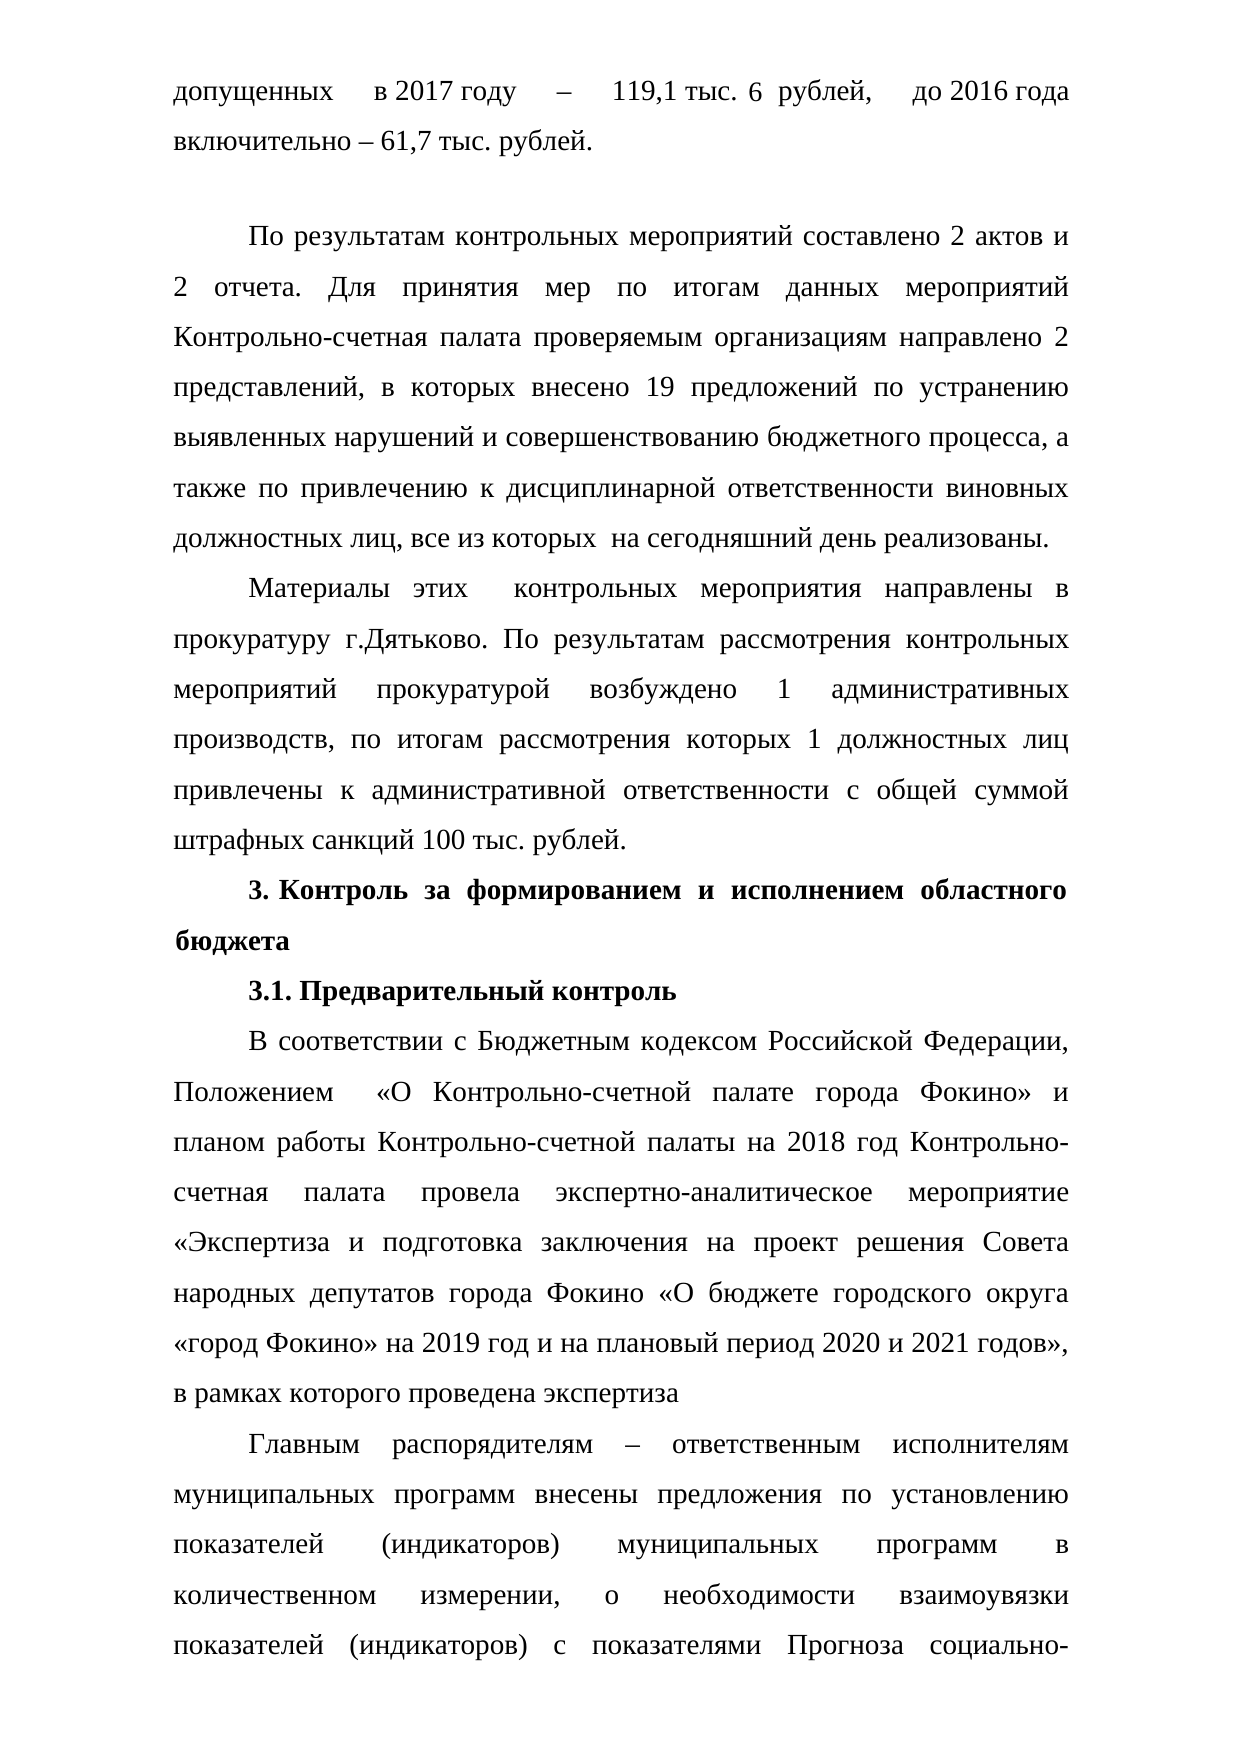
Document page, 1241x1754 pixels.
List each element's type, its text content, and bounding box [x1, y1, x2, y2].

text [173, 73, 1070, 156]
text По результатам контрольных мероприятий составлено 2 актов и 2 отчета. Для принятия мер по итогам данных мероприятий Контрольно-счетная палата проверяемым организациям направлено 2 представлений, в которых внесено 19 предложений по устранению выявленных нарушений и совершенствованию бюджетного процесса, а также по привлечению к дисциплинарной ответственности виновных должностных лиц, все из которых на сегодняшний день реализованы. [173, 218, 1070, 554]
text Материалы этих контрольных мероприятия направлены в прокуратуру г.Дятьково. По результатам рассмотрения контрольных мероприятий прокуратурой возбуждено 1 административных производств, по итогам рассмотрения которых 1 должностных лиц привлечены к административной ответственности с общей суммой штрафных санкций 100 тыс. рублей. [173, 571, 1070, 856]
text В соответствии с Бюджетным кодексом Российской Федерации, Положением «О Контрольно-счетной палате города Фокино» и планом работы Контрольно-счетной палаты на 2018 год Контрольно-счетная палата провела экспертно-аналитическое мероприятие «Экспертиза и подготовка заключения на проект решения Совета народных депутатов города Фокино «О бюджете городского округа «город Фокино» на 2019 год и на плановый период 2020 и 2021 годов», в рамках которого проведена экспертиза [173, 1023, 1070, 1409]
list Контроль за формированием и исполнением областного бюджета [175, 872, 1068, 956]
text 3.1. Предварительный контроль [173, 973, 1070, 1007]
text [173, 1426, 1070, 1661]
